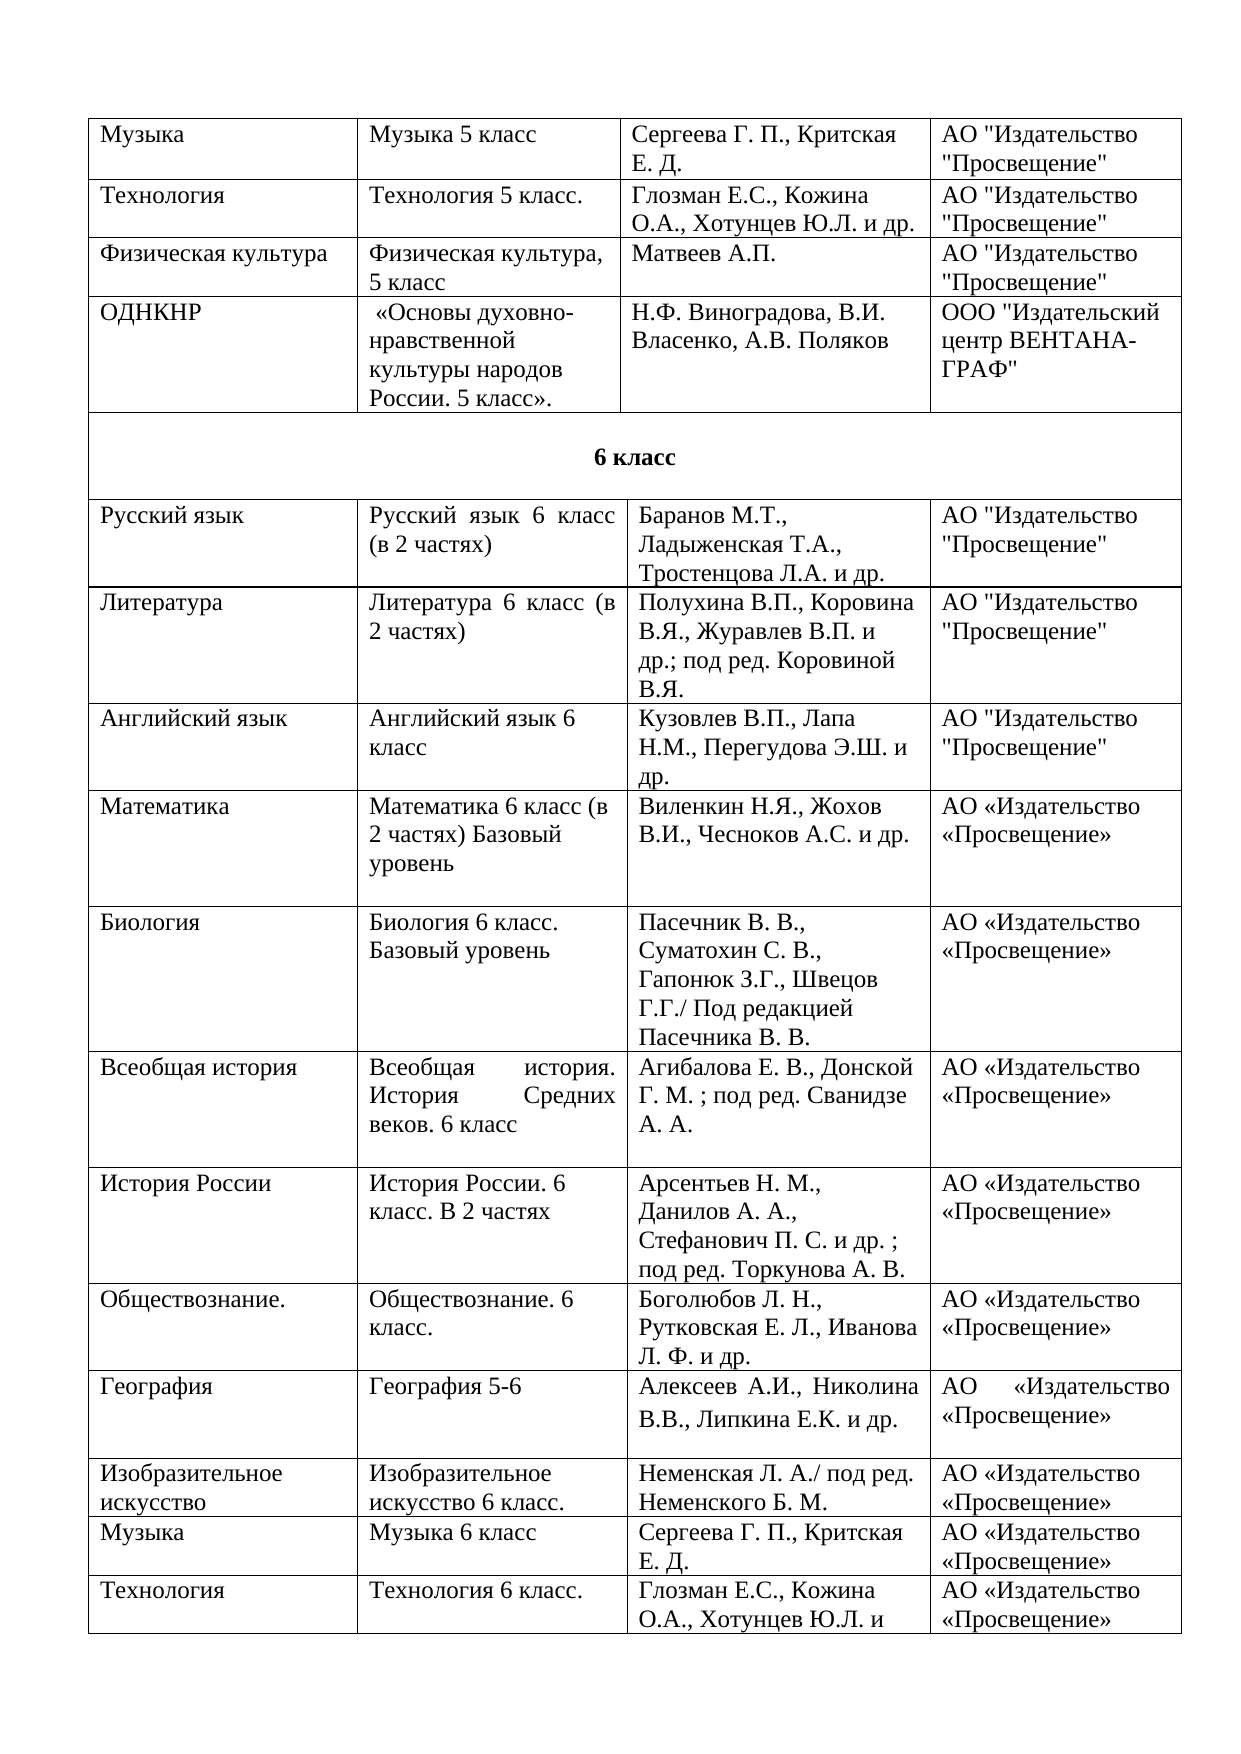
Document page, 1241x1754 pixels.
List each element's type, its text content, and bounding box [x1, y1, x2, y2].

table_cell Виленкин Н.Я., Жохов В.И., Чесноков А.С. и др. [628, 791, 930, 906]
table_cell Биология 6 класс. Базовый уровень [358, 907, 627, 1051]
table_cell АО «Издательство «Просвещение» [931, 1459, 1181, 1516]
table_cell Технология [89, 1576, 357, 1633]
table_cell Музыка [89, 1517, 357, 1574]
table_cell АО «Издательство «Просвещение» [931, 791, 1181, 906]
table_cell Арсентьев Н. М., Данилов А. А., Стефанович П. С. и др. ; под ред. Торкунова А. В. [628, 1168, 930, 1283]
table_cell Музыка 6 класс [358, 1517, 627, 1574]
table_cell «Основы духовно-нравственной культуры народов России. 5 класс». [358, 297, 620, 412]
table_cell Английский язык 6 класс [358, 704, 627, 790]
table_cell Литература [89, 588, 357, 702]
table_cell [931, 1576, 1181, 1633]
table_cell АО "Издательство "Просвещение" [931, 588, 1181, 702]
table_cell АО "Издательство "Просвещение" [931, 500, 1181, 586]
table_cell АО «Издательство «Просвещение» [931, 1371, 1181, 1457]
table_cell Математика 6 класс (в 2 частях) Базовый уровень [358, 791, 627, 906]
table_cell История России. 6 класс. В 2 частях [358, 1168, 627, 1283]
table_cell Физическая культура, 5 класс [358, 238, 620, 296]
table_cell Матвеев А.П. [621, 238, 930, 296]
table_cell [931, 119, 1181, 179]
table_cell Агибалова Е. В., Донской Г. М. ; под ред. Сванидзе А. А. [628, 1052, 930, 1167]
table_cell Музыка [89, 119, 357, 179]
table_cell Биология [89, 907, 357, 1051]
table_cell География [89, 1371, 357, 1457]
table_cell АО «Издательство «Просвещение» [931, 1052, 1181, 1167]
table_cell Всеобщая история. История Средних веков. 6 класс [358, 1052, 627, 1167]
table_cell ООО "Издательский центр ВЕНТАНА-ГРАФ" [931, 297, 1181, 412]
table_cell Неменская Л. А./ под ред. Неменского Б. М. [628, 1459, 930, 1516]
table_cell Полухина В.П., Коровина В.Я., Журавлев В.П. и др.; под ред. Коровиной В.Я. [628, 588, 930, 702]
table_cell Н.Ф. Виноградова, В.И. Власенко, А.В. Поляков [621, 297, 930, 412]
table_cell АО «Издательство «Просвещение» [931, 1517, 1181, 1574]
table_cell Обществознание. 6 класс. [358, 1284, 627, 1370]
table_cell Литература 6 класс (в 2 частях) [358, 588, 627, 702]
table_cell Изобразительное искусство [89, 1459, 357, 1516]
table_cell АО «Издательство «Просвещение» [931, 1284, 1181, 1370]
table_cell Кузовлев В.П., Лапа Н.М., Перегудова Э.Ш. и др. [628, 704, 930, 790]
table_cell Сергеева Г. П., Критская Е. Д. [628, 1517, 930, 1574]
table_cell АО "Издательство "Просвещение" [931, 180, 1181, 237]
table_cell АО «Издательство «Просвещение» [931, 907, 1181, 1051]
table_cell ОДНКНР [89, 297, 357, 412]
table_cell АО "Издательство "Просвещение" [931, 704, 1181, 790]
table_cell Технология 5 класс. [358, 180, 620, 237]
table_cell Английский язык [89, 704, 357, 790]
table_cell Пасечник В. В., Суматохин С. В., Гапонюк З.Г., Швецов Г.Г./ Под редакцией Пасечника В. В. [628, 907, 930, 1051]
table_cell Русский язык [89, 500, 357, 586]
table_cell Физическая культура [89, 238, 357, 296]
table_cell География 5-6 [358, 1371, 627, 1457]
table_cell Баранов М.Т., Ладыженская Т.А., Тростенцова Л.А. и др. [628, 500, 930, 586]
table_cell Русский язык 6 класс (в 2 частях) [358, 500, 627, 586]
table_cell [628, 1576, 930, 1633]
table_cell 6 класс [89, 413, 1181, 499]
table_cell Всеобщая история [89, 1052, 357, 1167]
table_cell Изобразительное искусство 6 класс. [358, 1459, 627, 1516]
table_cell Алексеев А.И., Николина В.В., Липкина Е.К. и др. [628, 1371, 930, 1457]
table_cell АО "Издательство "Просвещение" [931, 238, 1181, 296]
table_cell Технология [89, 180, 357, 237]
table_cell Технология 6 класс. [358, 1576, 627, 1633]
table_cell Боголюбов Л. Н., Рутковская Е. Л., Иванова Л. Ф. и др. [628, 1284, 930, 1370]
table_cell История России [89, 1168, 357, 1283]
table_cell Музыка 5 класс [358, 119, 620, 179]
table_cell Математика [89, 791, 357, 906]
table_cell Обществознание. [89, 1284, 357, 1370]
table_cell Глозман Е.С., Кожина О.А., Хотунцев Ю.Л. и др. [621, 180, 930, 237]
table_cell Сергеева Г. П., Критская Е. Д. [621, 119, 930, 179]
table_cell АО «Издательство «Просвещение» [931, 1168, 1181, 1283]
